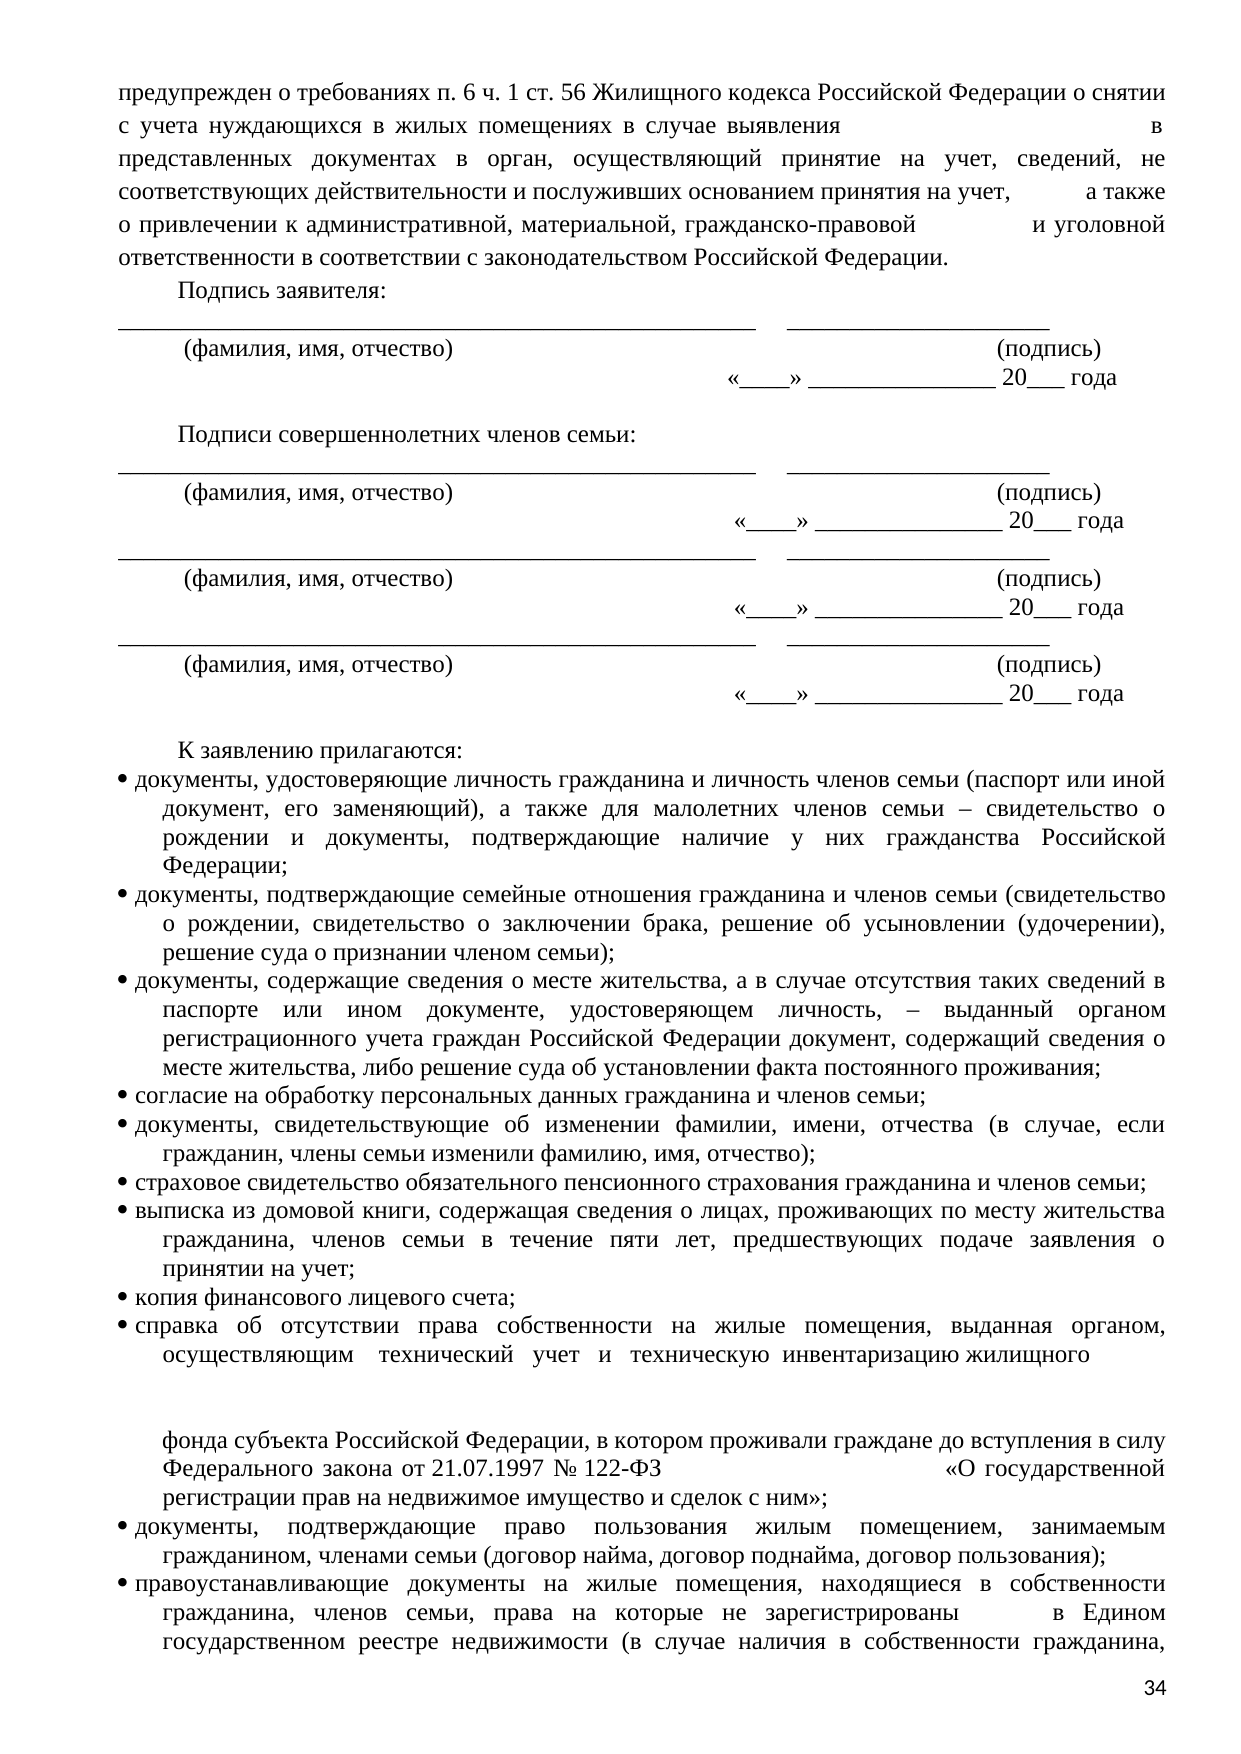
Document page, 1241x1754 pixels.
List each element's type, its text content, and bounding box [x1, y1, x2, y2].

text Подпись заявителя: [118, 276, 1167, 304]
text документы, удостоверяющие личность гражданина и личность членов семьи (паспорт или иной документ, его заменяющий), а также для малолетних членов семьи – свидетельство о рождении и документы, подтверждающие наличие у них гражданства Российской Федерации; [118, 764, 1167, 879]
text документы, подтверждающие право пользования жилым помещением, занимаемым гражданином, членами семьи (договор найма, договор поднайма, договор пользования); [118, 1511, 1167, 1568]
text ___________________________________________________ _____________________ [118, 621, 1167, 649]
text документы, подтверждающие семейные отношения гражданина и членов семьи (свидетельство о рождении, свидетельство о заключении брака, решение об усыновлении (удочерении), решение суда о признании членом семьи); [118, 879, 1167, 966]
text согласие на обработку персональных данных гражданина и членов семьи; [118, 1081, 1167, 1109]
text предупрежден о требованиях п. 6 ч. 1 ст. 56 Жилищного кодекса Российской Федерации о снятии с учета нуждающихся в жилых помещениях в случае выявления в представленных документах в орган, осуществляющий принятие на учет, сведений, не соответствующих действительности и послуживших основанием принятия на учет, а также о привлечении к административной, материальной, гражданско-правовой и уголовной ответственности в соответствии с законодательством Российской Федерации. [118, 77, 1167, 271]
text выписка из домовой книги, содержащая сведения о лицах, проживающих по месту жительства гражданина, членов семьи в течение пяти лет, предшествующих подаче заявления о принятии на учет; [118, 1196, 1167, 1282]
text «____» _______________ 20___ года [709, 678, 1167, 707]
text копия финансового лицевого счета; [118, 1282, 1167, 1311]
text (фамилия, имя, отчество) (подпись) [118, 477, 1167, 506]
text (фамилия, имя, отчество) (подпись) [118, 333, 1167, 362]
text «____» _______________ 20___ года [709, 506, 1167, 534]
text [118, 1568, 1167, 1655]
text ___________________________________________________ _____________________ [118, 448, 1167, 477]
text фонда субъекта Российской Федерации, в котором проживали граждане до вступления в силу Федерального закона от 21.07.1997 № 122-ФЗ «О государственной регистрации прав на недвижимое имущество и сделок с ним»; [118, 1425, 1167, 1511]
text страховое свидетельство обязательного пенсионного страхования гражданина и членов семьи; [118, 1167, 1167, 1196]
text документы, содержащие сведения о месте жительства, а в случае отсутствия таких сведений в паспорте или ином документе, удостоверяющем личность, – выданный органом регистрационного учета граждан Российской Федерации документ, содержащий сведения о месте жительства, либо решение суда об установлении факта постоянного проживания; [118, 966, 1167, 1081]
text ___________________________________________________ _____________________ [118, 534, 1167, 563]
text «____» _______________ 20___ года [634, 362, 1167, 391]
text ___________________________________________________ _____________________ [118, 304, 1167, 333]
text «____» _______________ 20___ года [709, 592, 1167, 621]
text справка об отсутствии права собственности на жилые помещения, выданная органом, осуществляющим технический учет и техническую инвентаризацию жилищного [118, 1311, 1167, 1368]
text (фамилия, имя, отчество) (подпись) [118, 563, 1167, 592]
text (фамилия, имя, отчество) (подпись) [118, 649, 1167, 678]
text документы, свидетельствующие об изменении фамилии, имени, отчества (в случае, если гражданин, члены семьи изменили фамилию, имя, отчество); [118, 1109, 1167, 1167]
text К заявлению прилагаются: [118, 736, 1167, 764]
text Подписи совершеннолетних членов семьи: [118, 419, 1167, 448]
